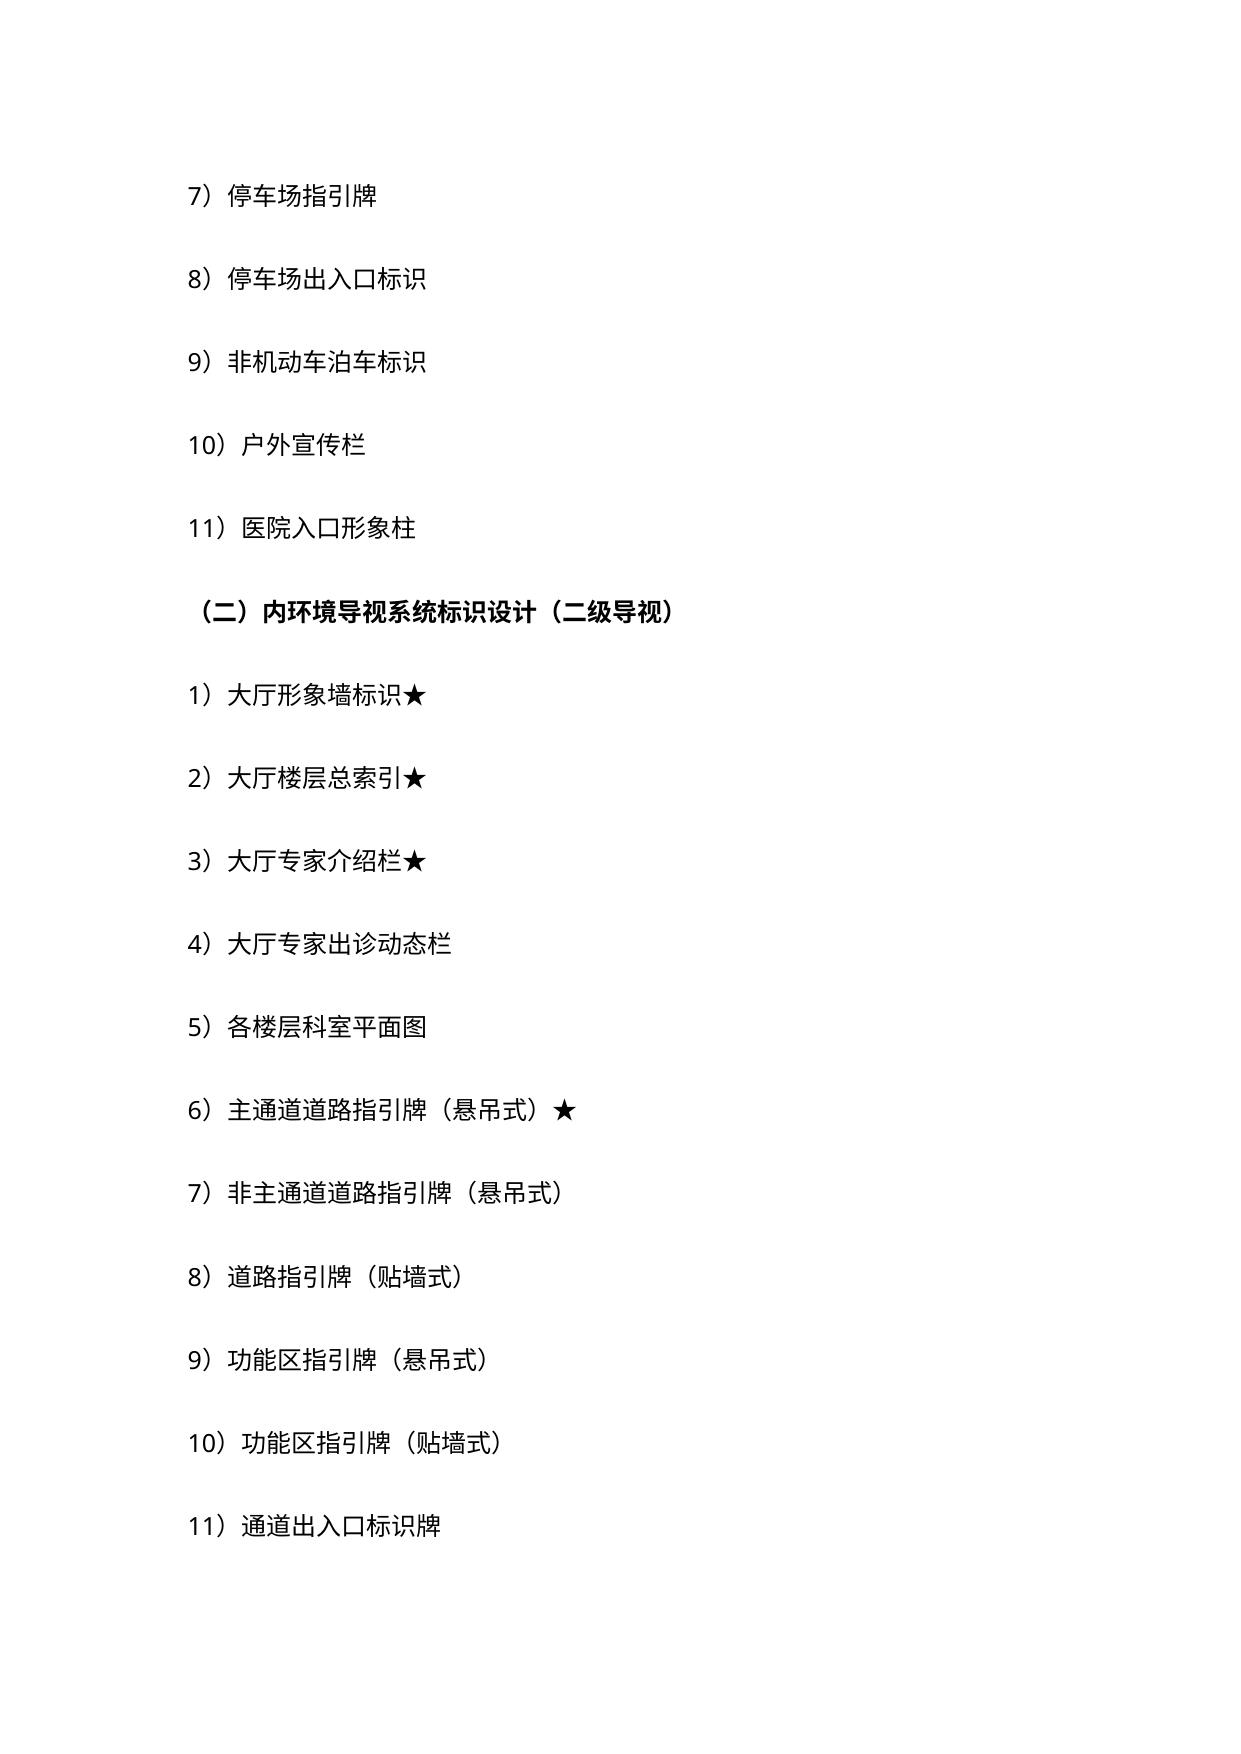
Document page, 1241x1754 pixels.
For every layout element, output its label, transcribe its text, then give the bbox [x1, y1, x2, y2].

text 8）停车场出入口标识 [187, 245, 1053, 310]
text 10）功能区指引牌（贴墙式） [187, 1409, 1053, 1474]
text 8）道路指引牌（贴墙式） [187, 1243, 1053, 1308]
text 2）大厅楼层总索引★ [187, 744, 1053, 809]
text 11）通道出入口标识牌 [187, 1492, 1053, 1557]
text （二）内环境导视系统标识设计（二级导视） [187, 578, 1053, 643]
text 7）停车场指引牌 [187, 162, 1053, 227]
text 3）大厅专家介绍栏★ [187, 827, 1053, 892]
text 1）大厅形象墙标识★ [187, 661, 1053, 726]
text 9）功能区指引牌（悬吊式） [187, 1326, 1053, 1391]
text 6）主通道道路指引牌（悬吊式）★ [187, 1076, 1053, 1141]
text 10）户外宣传栏 [187, 411, 1053, 476]
text 4）大厅专家出诊动态栏 [187, 910, 1053, 975]
text 5）各楼层科室平面图 [187, 993, 1053, 1058]
text 7）非主通道道路指引牌（悬吊式） [187, 1159, 1053, 1224]
text 11）医院入口形象柱 [187, 494, 1053, 559]
text 9）非机动车泊车标识 [187, 328, 1053, 393]
